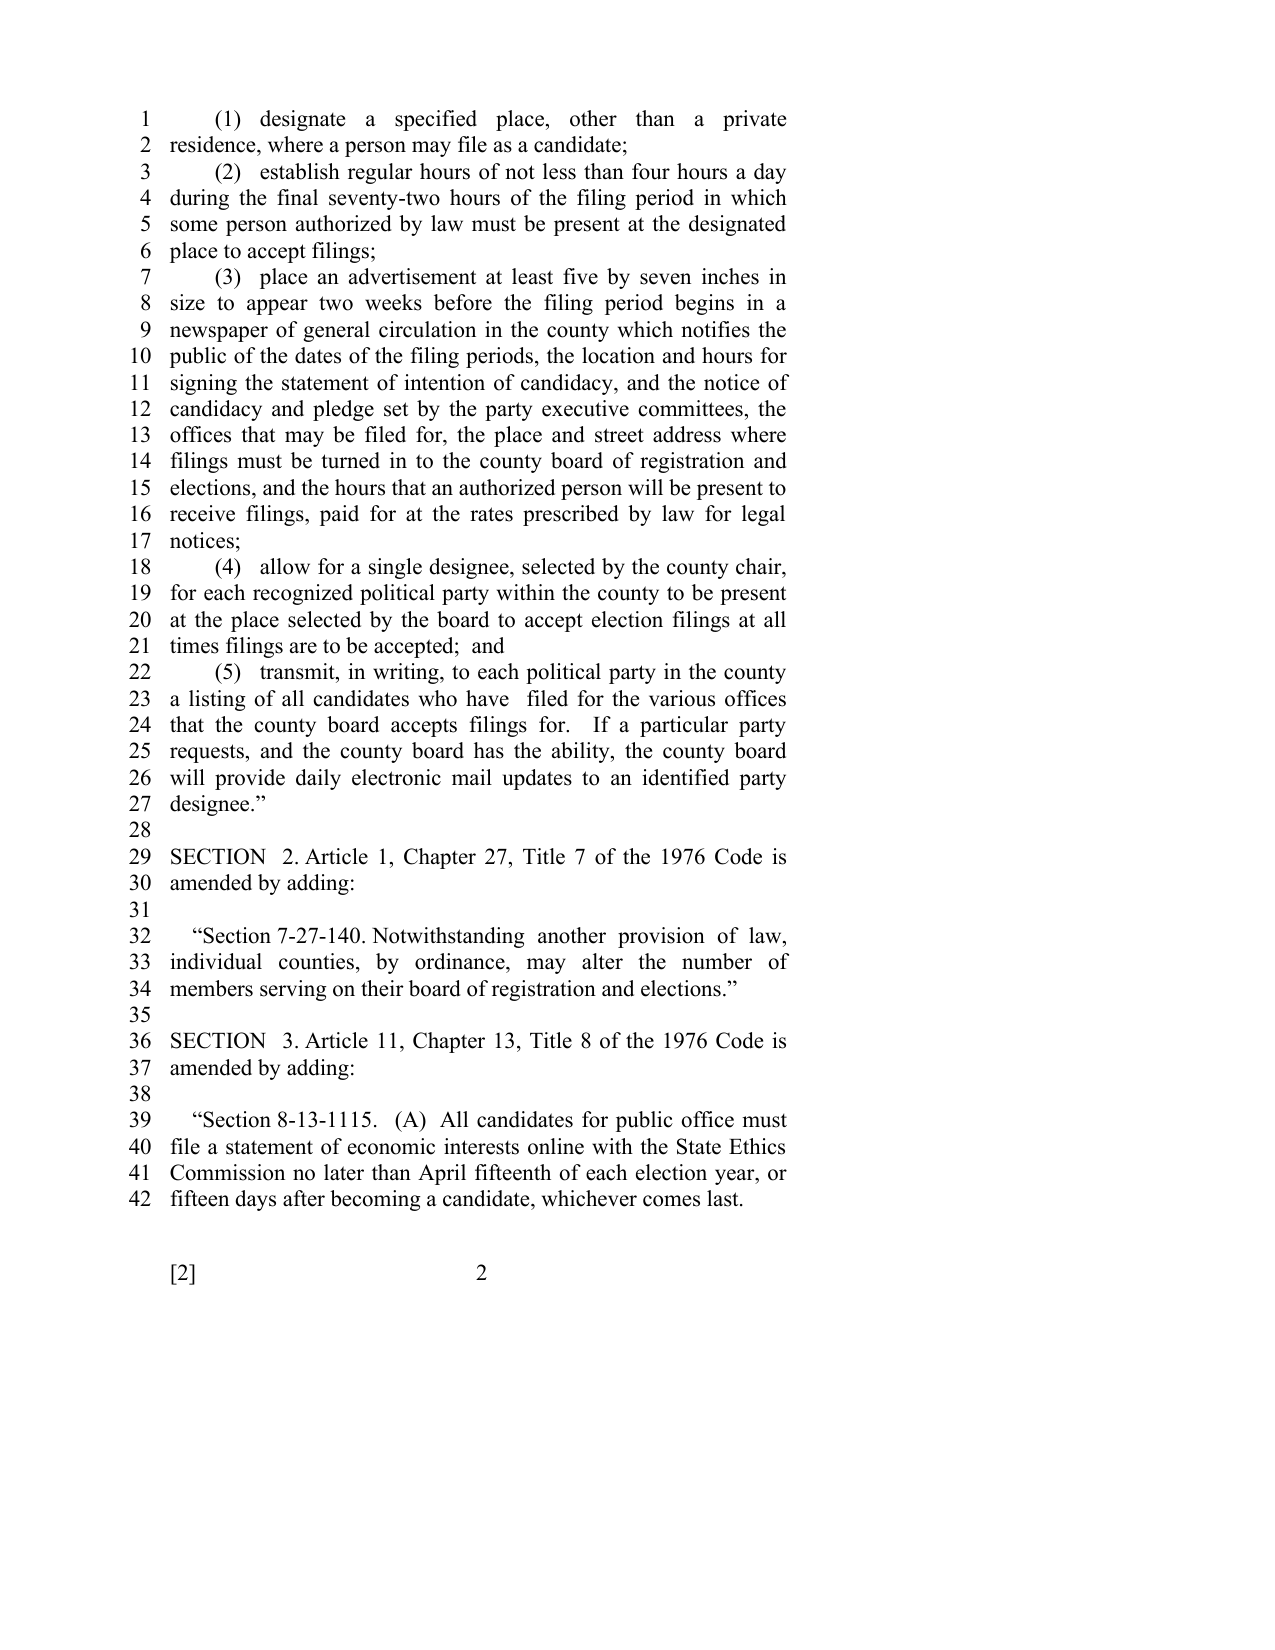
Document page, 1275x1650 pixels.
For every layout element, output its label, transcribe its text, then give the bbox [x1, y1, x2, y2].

text “Section 8-13-1115. (A) All candidates for public office must file a statement of economic interests online with the State Ethics Commission no later than April fifteenth of each election year, or fifteen days after becoming a candidate, whichever comes last. [169, 1106, 787, 1212]
text (1) designate a specified place, other than a private residence, where a person may file as a candidate; [169, 105, 787, 158]
text (4) allow for a single designee, selected by the county chair, for each recognized political party within the county to be present at the place selected by the board to accept election filings at all times filings are to be accepted; and [169, 553, 787, 658]
text (2) establish regular hours of not less than four hours a day during the final seventy-two hours of the filing period in which some person authorized by law must be present at the designated place to accept filings; [169, 158, 787, 263]
text “Section 7-27-140. Notwithstanding another provision of law, individual counties, by ordinance, may alter the number of members serving on their board of registration and elections.” [169, 922, 787, 1001]
text SECTION 3. Article 11, Chapter 13, Title 8 of the 1976 Code is amended by adding: [169, 1027, 787, 1080]
text (3) place an advertisement at least five by seven inches in size to appear two weeks before the filing period begins in a newspaper of general circulation in the county which notifies the public of the dates of the filing periods, the location and hours for signing the statement of intention of candidacy, and the notice of candidacy and pledge set by the party executive committees, the offices that may be filed for, the place and street address where filings must be turned in to the county board of registration and elections, and the hours that an authorized person will be present to receive filings, paid for at the rates prescribed by law for legal notices; [169, 263, 787, 553]
text (5) transmit, in writing, to each political party in the county a listing of all candidates who have filed for the various offices that the county board accepts filings for. If a particular party requests, and the county board has the ability, the county board will provide daily electronic mail updates to an identified party designee.” [169, 658, 787, 817]
text SECTION 2. Article 1, Chapter 27, Title 7 of the 1976 Code is amended by adding: [169, 843, 787, 896]
